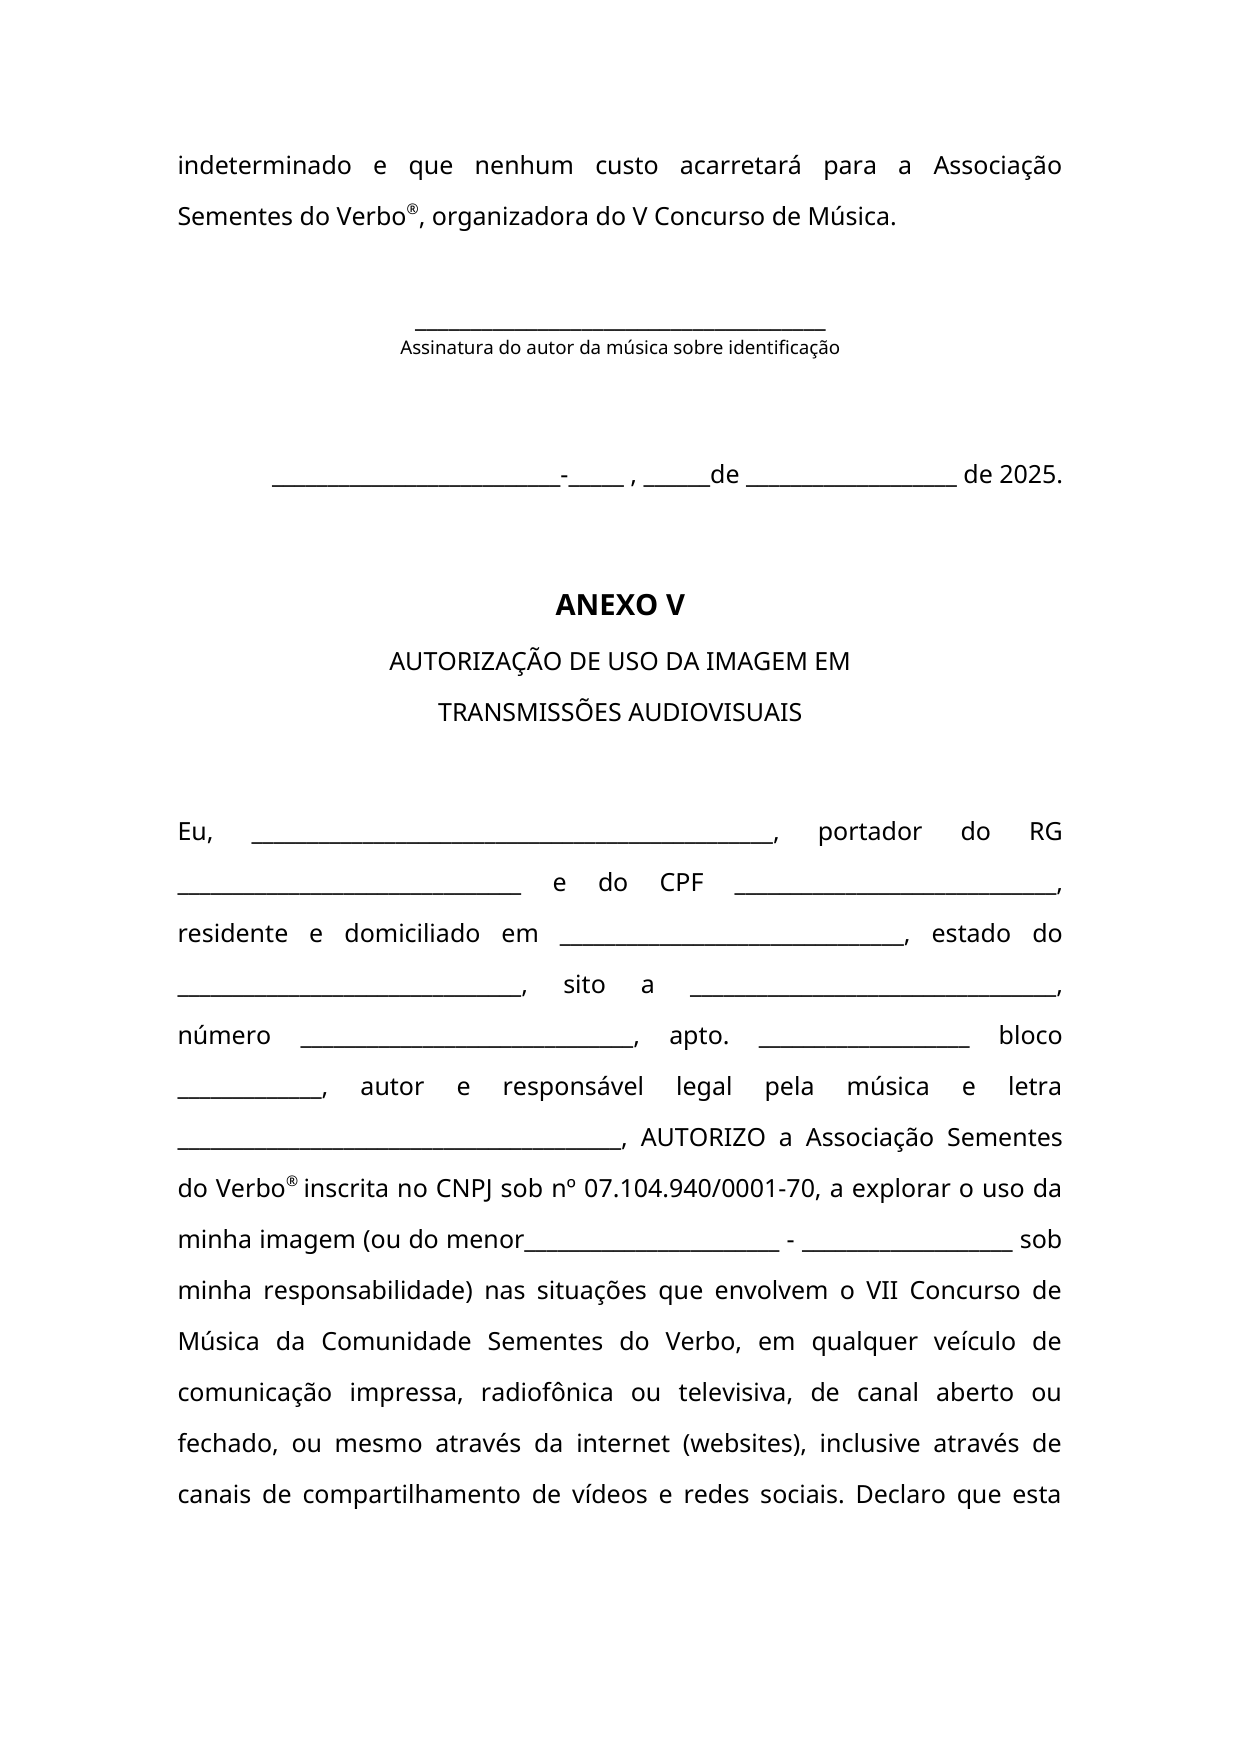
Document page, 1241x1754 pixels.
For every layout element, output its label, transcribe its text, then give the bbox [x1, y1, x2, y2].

text Assinatura do autor da música sobre identificação [177, 334, 1063, 360]
text __________________________-_____ , ______de ___________________ de 2025. [177, 457, 1063, 491]
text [177, 813, 1063, 1511]
text AUTORIZAÇÃO DE USO DA IMAGEM EM TRANSMISSÕES AUDIOVISUAIS [177, 644, 1063, 729]
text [177, 148, 1063, 233]
text ANEXO V [177, 584, 1063, 624]
text _____________________________________ [177, 300, 1063, 334]
